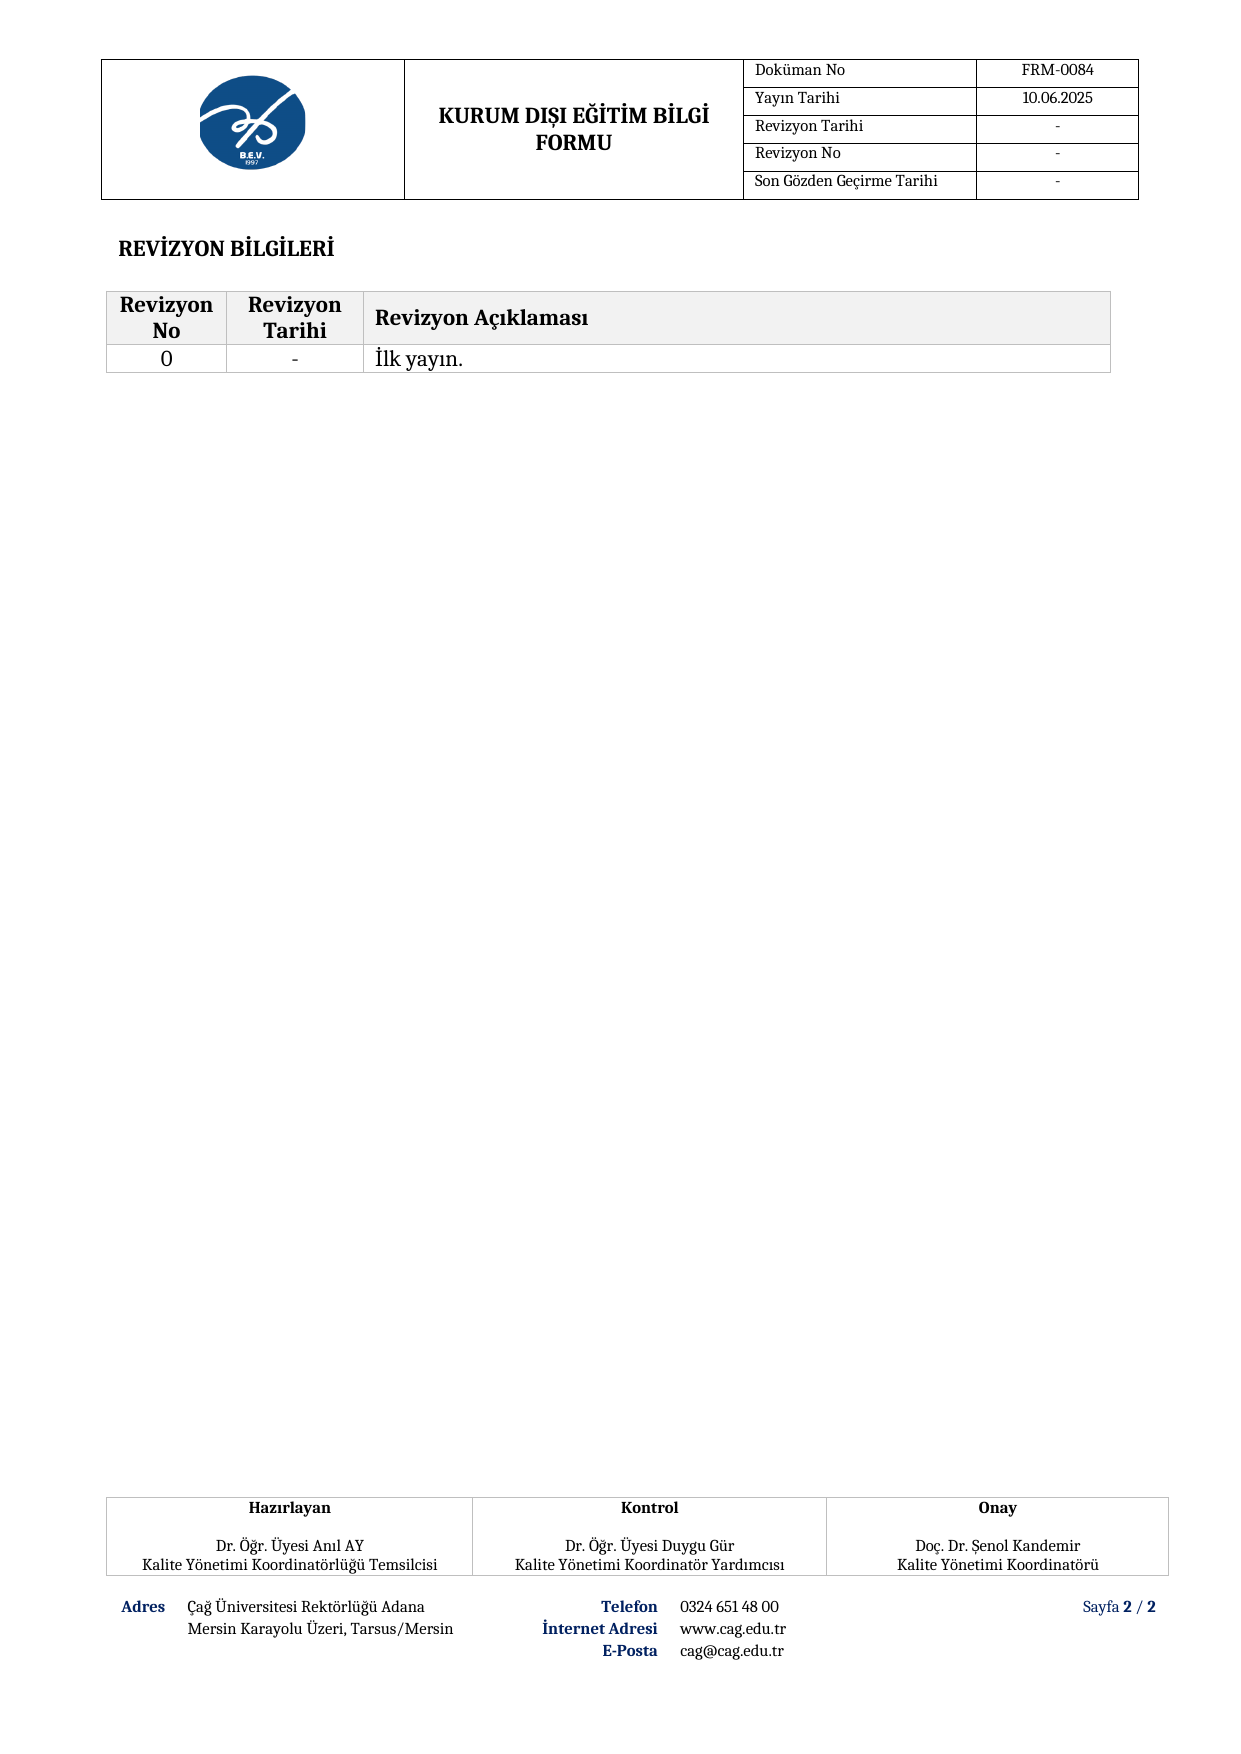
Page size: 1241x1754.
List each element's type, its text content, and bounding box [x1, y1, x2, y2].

table_cell - [227, 345, 363, 372]
picture [200, 60, 306, 179]
table_header Revizyon No [107, 292, 226, 344]
table_cell İlk yayın. [364, 345, 1110, 372]
table_cell 0 [107, 345, 226, 372]
table_header Revizyon Tarihi [227, 292, 363, 344]
text REVİZYON BİLGİLERİ [118, 236, 1122, 263]
table_header Revizyon Açıklaması [364, 292, 1110, 344]
